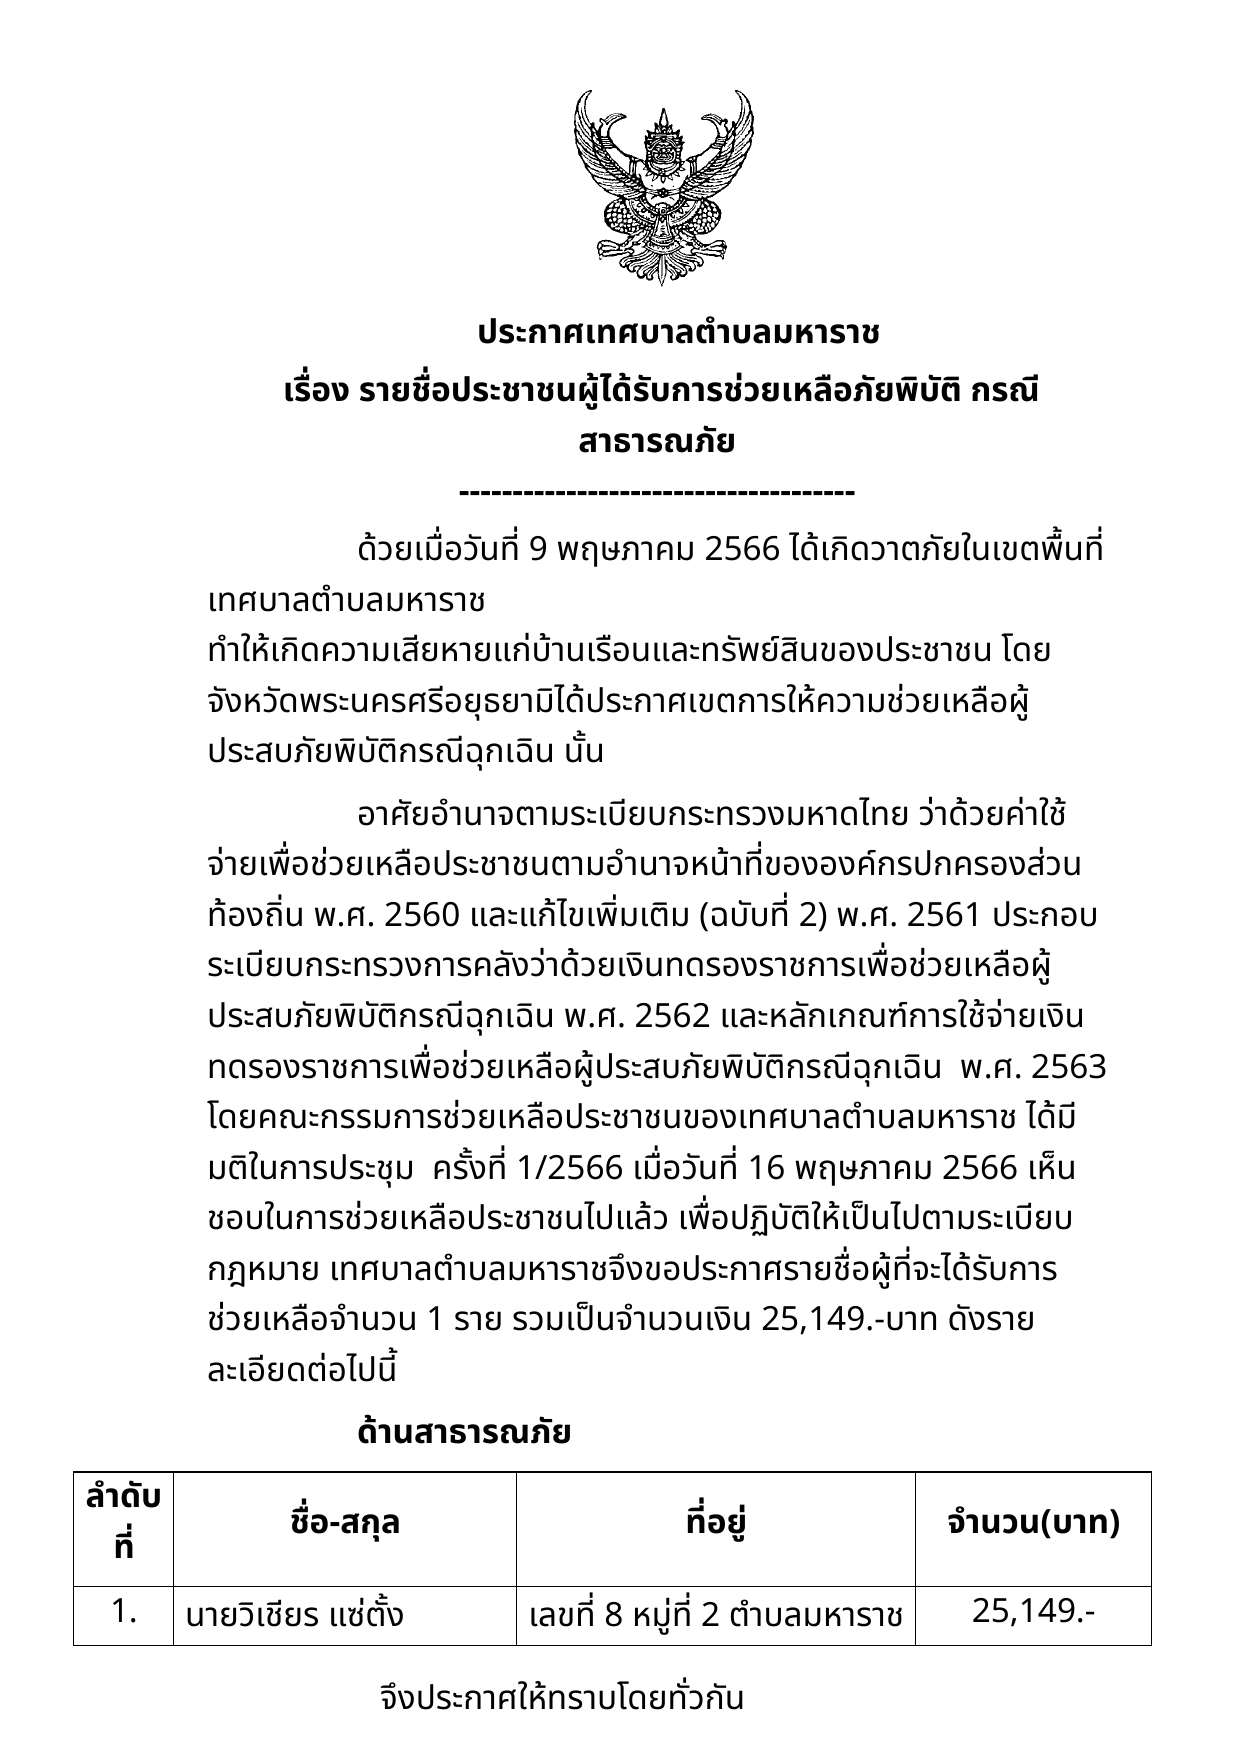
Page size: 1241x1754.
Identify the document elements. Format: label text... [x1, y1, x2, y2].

text จึงประกาศให้ทราบโดยทั่วกัน [207, 1674, 1107, 1724]
text ด้านสาธารณภัย [207, 1408, 1107, 1459]
table_cell 25,149.- [916, 1587, 1151, 1645]
table_cell นายวิเชียร แซ่ตั้ง [174, 1587, 516, 1645]
picture [565, 87, 761, 292]
text ประกาศเทศบาลตำบลมหาราช [207, 308, 1107, 359]
table_header ชื่อ-สกุล [174, 1473, 516, 1586]
table_header ที่อยู่ [517, 1473, 915, 1586]
text อาศัยอำนาจตามระเบียบกระทรวงมหาดไทย ว่าด้วยค่าใช้จ่ายเพื่อช่วยเหลือประชาชนตามอำนาจหน้าที่ขององค์กรปกครองส่วนท้องถิ่น พ.ศ. 2560 และแก้ไขเพิ่มเติม (ฉบับที่ 2) พ.ศ. 2561 ประกอบระเบียบกระทรวงการคลังว่าด้วยเงินทดรองราชการเพื่อช่วยเหลือผู้ประสบภัยพิบัติกรณีฉุกเฉิน พ.ศ. 2562 และหลักเกณฑ์การใช้จ่ายเงินทดรองราชการเพื่อช่วยเหลือผู้ประสบภัยพิบัติกรณีฉุกเฉิน พ.ศ. 2563 โดยคณะกรรมการช่วยเหลือประชาชนของเทศบาลตำบลมหาราช ได้มีมติในการประชุม ครั้งที่ 1/2566 เมื่อวันที่ 16 พฤษภาคม 2566 เห็นชอบในการช่วยเหลือประชาชนไปแล้ว เพื่อปฏิบัติให้เป็นไปตามระเบียบกฎหมาย เทศบาลตำบลมหาราชจึงขอประกาศรายชื่อผู้ที่จะได้รับการช่วยเหลือจำนวน 1 ราย รวมเป็นจำนวนเงิน 25,149.-บาท ดังรายละเอียดต่อไปนี้ [207, 790, 1107, 1396]
text เรื่อง รายชื่อประชาชนผู้ได้รับการช่วยเหลือภัยพิบัติ กรณีสาธารณภัย [207, 366, 1107, 467]
table_header จำนวน(บาท) [916, 1473, 1151, 1586]
text ------------------------------------- [207, 467, 1107, 513]
table_cell เลขที่ 8 หมู่ที่ 2 ตำบลมหาราช [517, 1587, 915, 1645]
table_header ลำดับที่ [74, 1473, 173, 1586]
text ด้วยเมื่อวันที่ 9 พฤษภาคม 2566 ได้เกิดวาตภัยในเขตพื้นที่เทศบาลตำบลมหาราช ทำให้เกิดความเสียหายแก่บ้านเรือนและทรัพย์สินของประชาชน โดยจังหวัดพระนครศรีอยุธยามิได้ประกาศเขตการให้ความช่วยเหลือผู้ประสบภัยพิบัติกรณีฉุกเฉิน นั้น [207, 525, 1107, 777]
table_cell 1. [74, 1587, 173, 1645]
